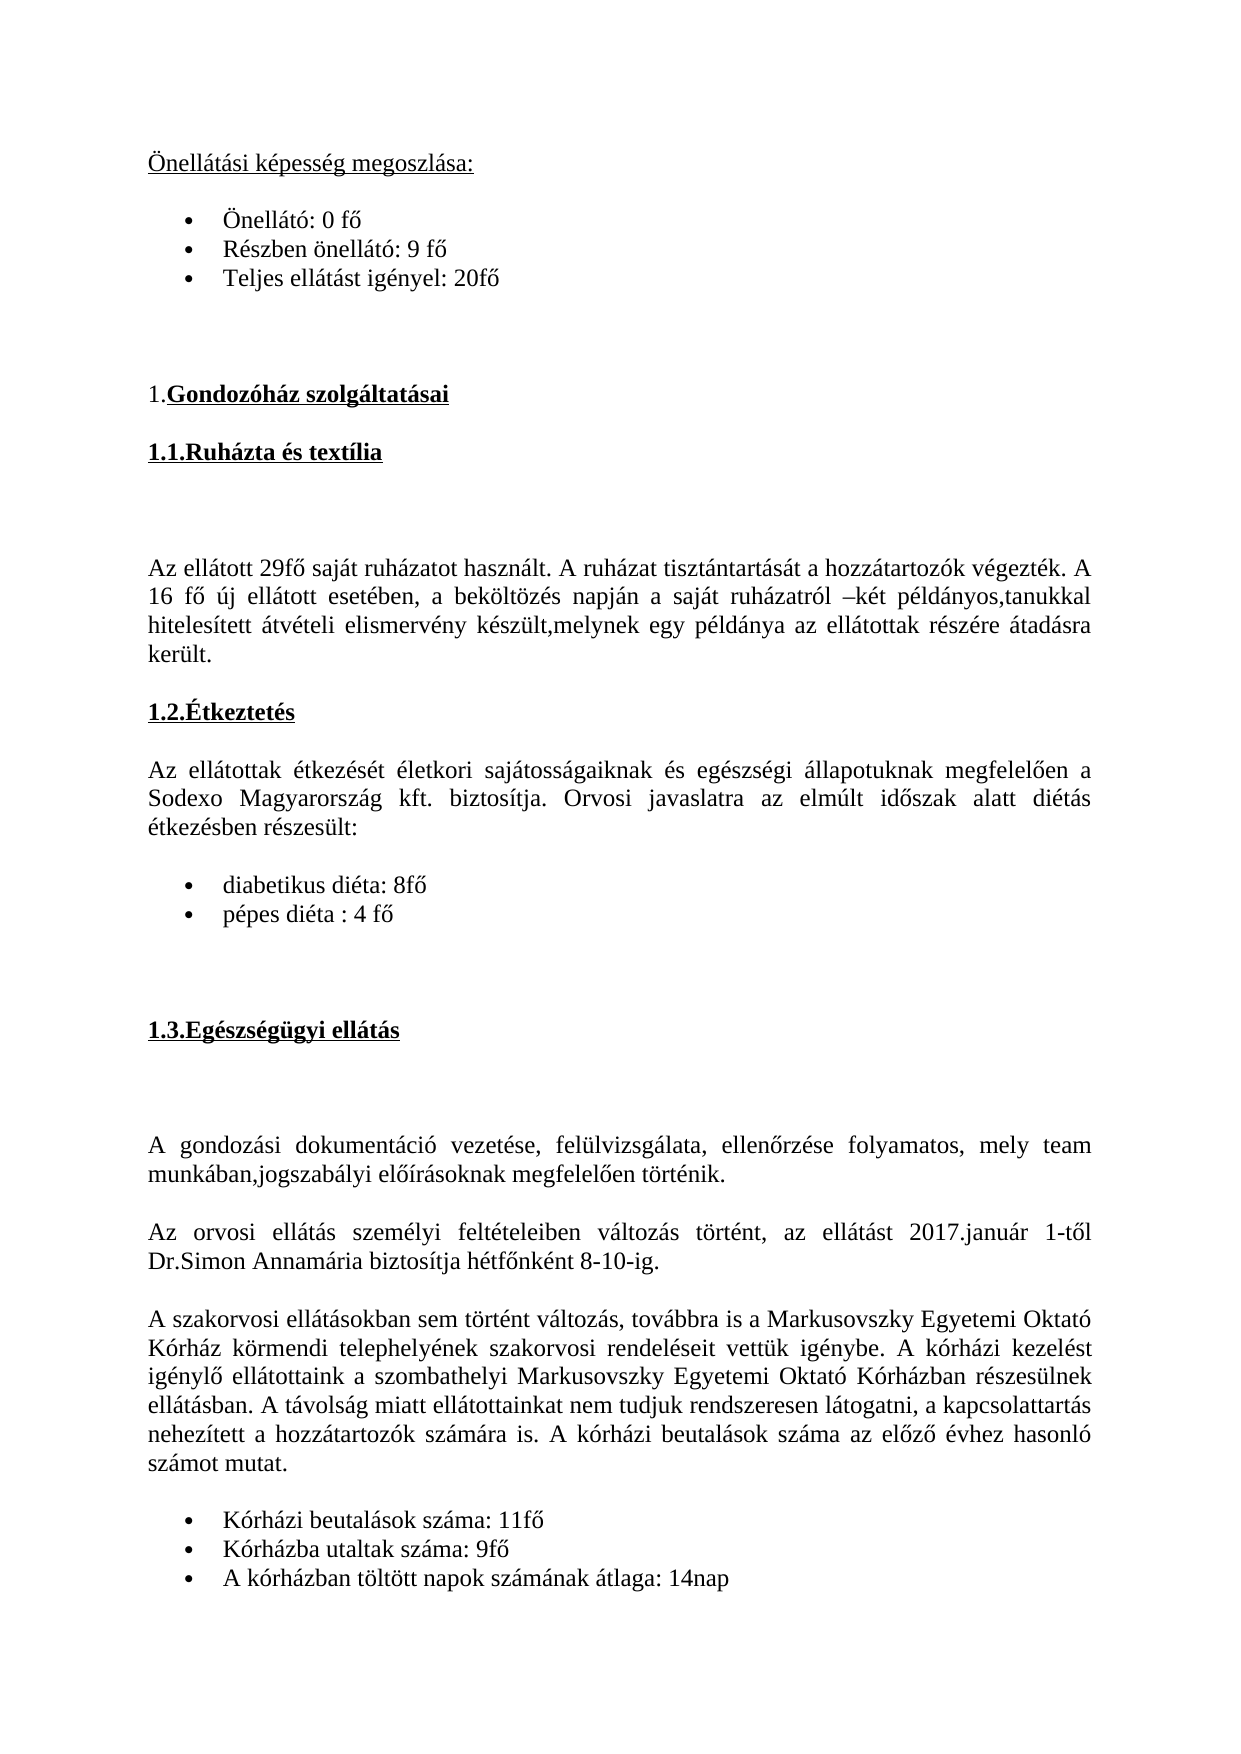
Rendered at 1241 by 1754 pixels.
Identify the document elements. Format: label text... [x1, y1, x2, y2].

list pépes diéta : 4 fő [185, 899, 1093, 928]
text A szakorvosi ellátásokban sem történt változás, továbbra is a Markusovszky Egyetemi Oktató Kórház körmendi telephelyének szakorvosi rendeléseit vettük igénybe. A kórházi kezelést igénylő ellátottaink a szombathelyi Markusovszky Egyetemi Oktató Kórházban részesülnek ellátásban. A távolság miatt ellátottainkat nem tudjuk rendszeresen látogatni, a kapcsolattartás nehezített a hozzátartozók számára is. A kórházi beutalások száma az előző évhez hasonló számot mutat. [148, 1304, 1093, 1476]
text 1.2.Étkeztetés [148, 697, 1093, 726]
text 1.3.Egészségügyi ellátás [148, 1015, 1093, 1043]
list A kórházban töltött napok számának átlaga: 14nap [185, 1563, 1093, 1592]
list Önellátó: 0 fő [185, 206, 1093, 234]
text Az orvosi ellátás személyi feltételeiben változás történt, az ellátást 2017.január 1-től Dr.Simon Annamária biztosítja hétfőnként 8-10-ig. [148, 1217, 1093, 1275]
list diabetikus diéta: 8fő [185, 870, 1093, 899]
text Önellátási képesség megoszlása: [148, 148, 1093, 176]
text 1.Gondozóház szolgáltatásai [148, 379, 1093, 408]
list Kórházba utaltak száma: 9fő [185, 1534, 1093, 1563]
text Az ellátottak étkezését életkori sajátosságaiknak és egészségi állapotuknak megfelelően a Sodexo Magyarország kft. biztosítja. Orvosi javaslatra az elmúlt időszak alatt diétás étkezésben részesült: [148, 755, 1093, 841]
list Részben önellátó: 9 fő [185, 234, 1093, 263]
list Teljes ellátást igényel: 20fő [185, 263, 1093, 292]
list Kórházi beutalások száma: 11fő [185, 1506, 1093, 1534]
text Az ellátott 29fő saját ruházatot használt. A ruházat tisztántartását a hozzátartozók végezték. A 16 fő új ellátott esetében, a beköltözés napján a saját ruházatról –két példányos,tanukkal hitelesített átvételi elismervény készült,melynek egy példánya az ellátottak részére átadásra került. [148, 553, 1093, 668]
text A gondozási dokumentáció vezetése, felülvizsgálata, ellenőrzése folyamatos, mely team munkában,jogszabályi előírásoknak megfelelően történik. [148, 1131, 1093, 1188]
text 1.1.Ruházta és textília [148, 437, 1093, 466]
